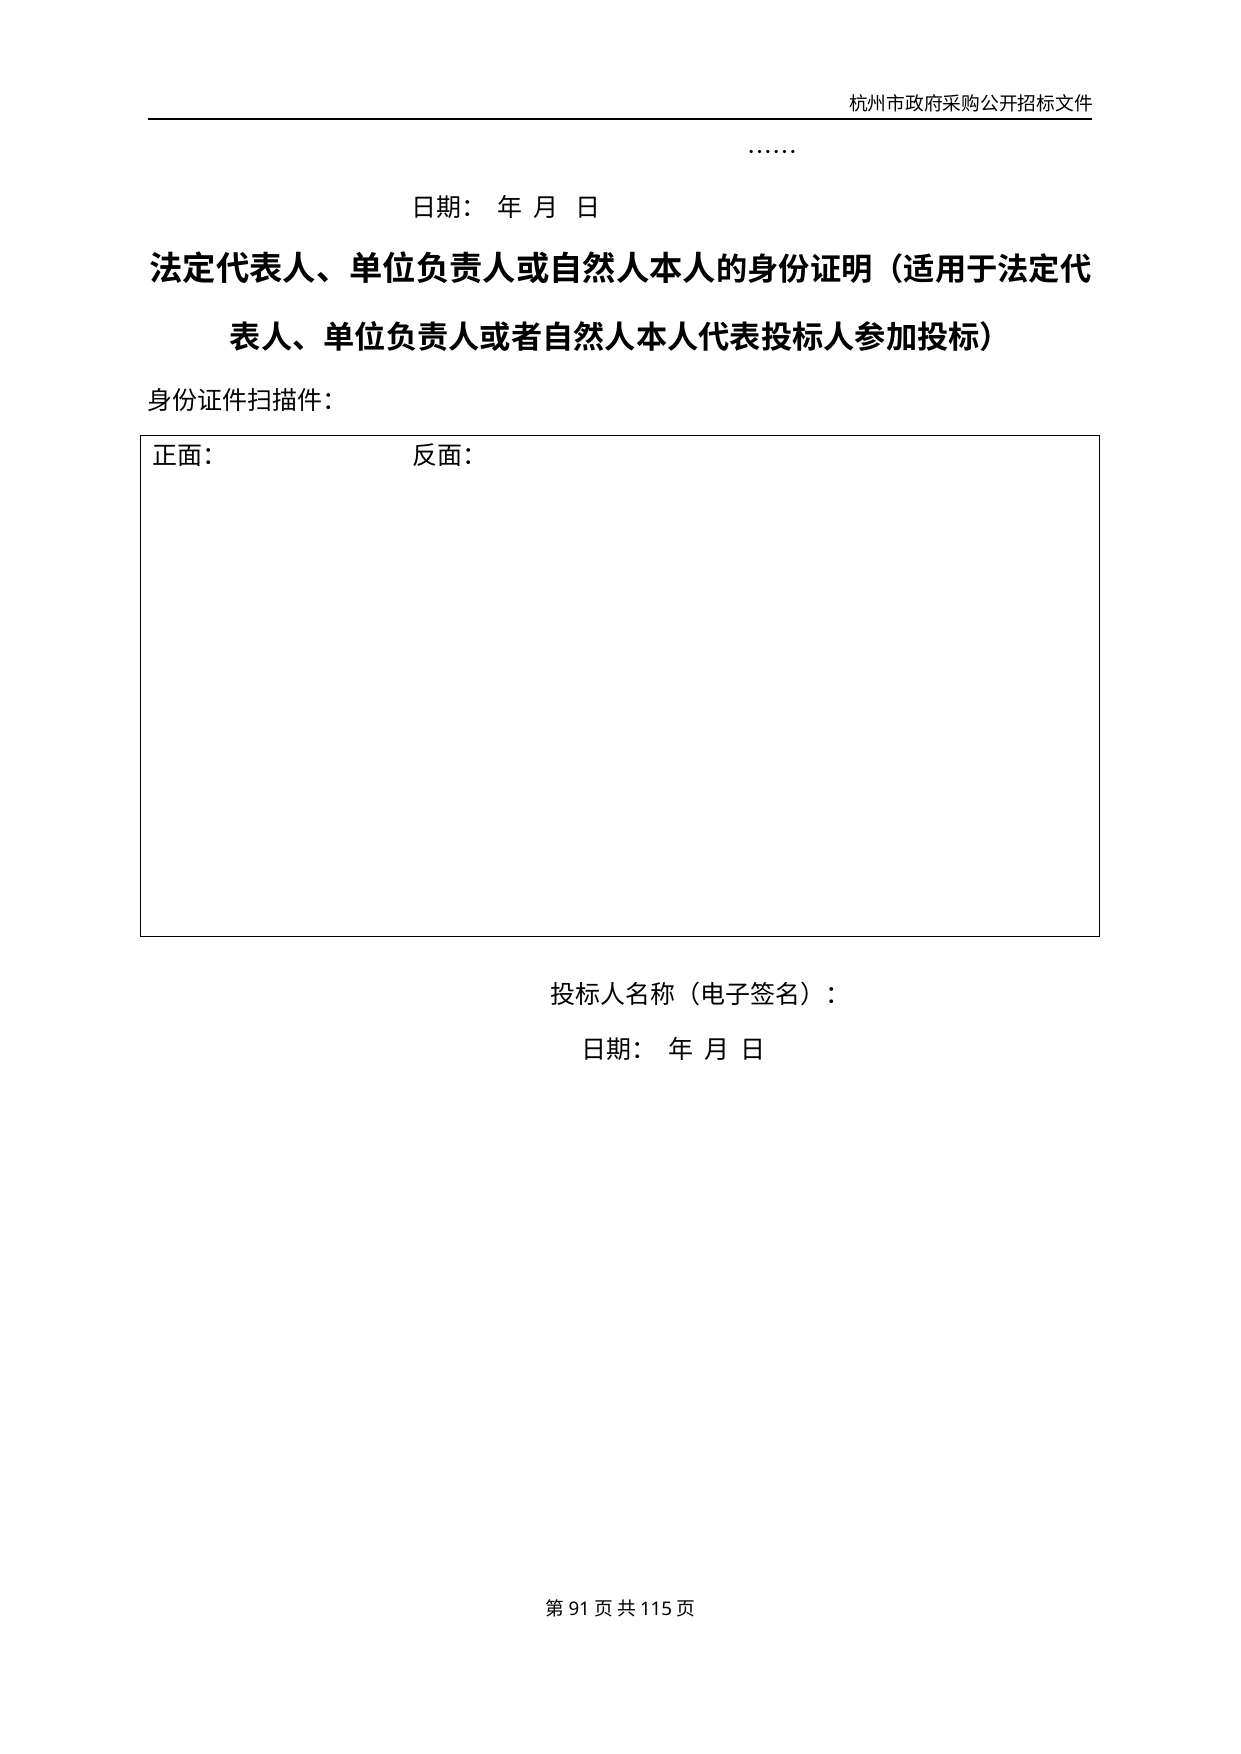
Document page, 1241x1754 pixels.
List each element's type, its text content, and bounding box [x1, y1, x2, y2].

text 投标人名称（电子签名）： [148, 975, 1092, 1011]
text 身份证件扫描件： [148, 380, 1092, 417]
text …… [148, 133, 1092, 169]
table_header 正面： 反面： [141, 436, 1099, 936]
text 法定代表人、单位负责人或自然人本人的身份证明（适用于法定代表人、单位负责人或者自然人本人代表投标人参加投标） [148, 242, 1092, 358]
text 日期： 年 月 日 [148, 187, 1092, 223]
text 日期： 年 月 日 [148, 1029, 1092, 1065]
